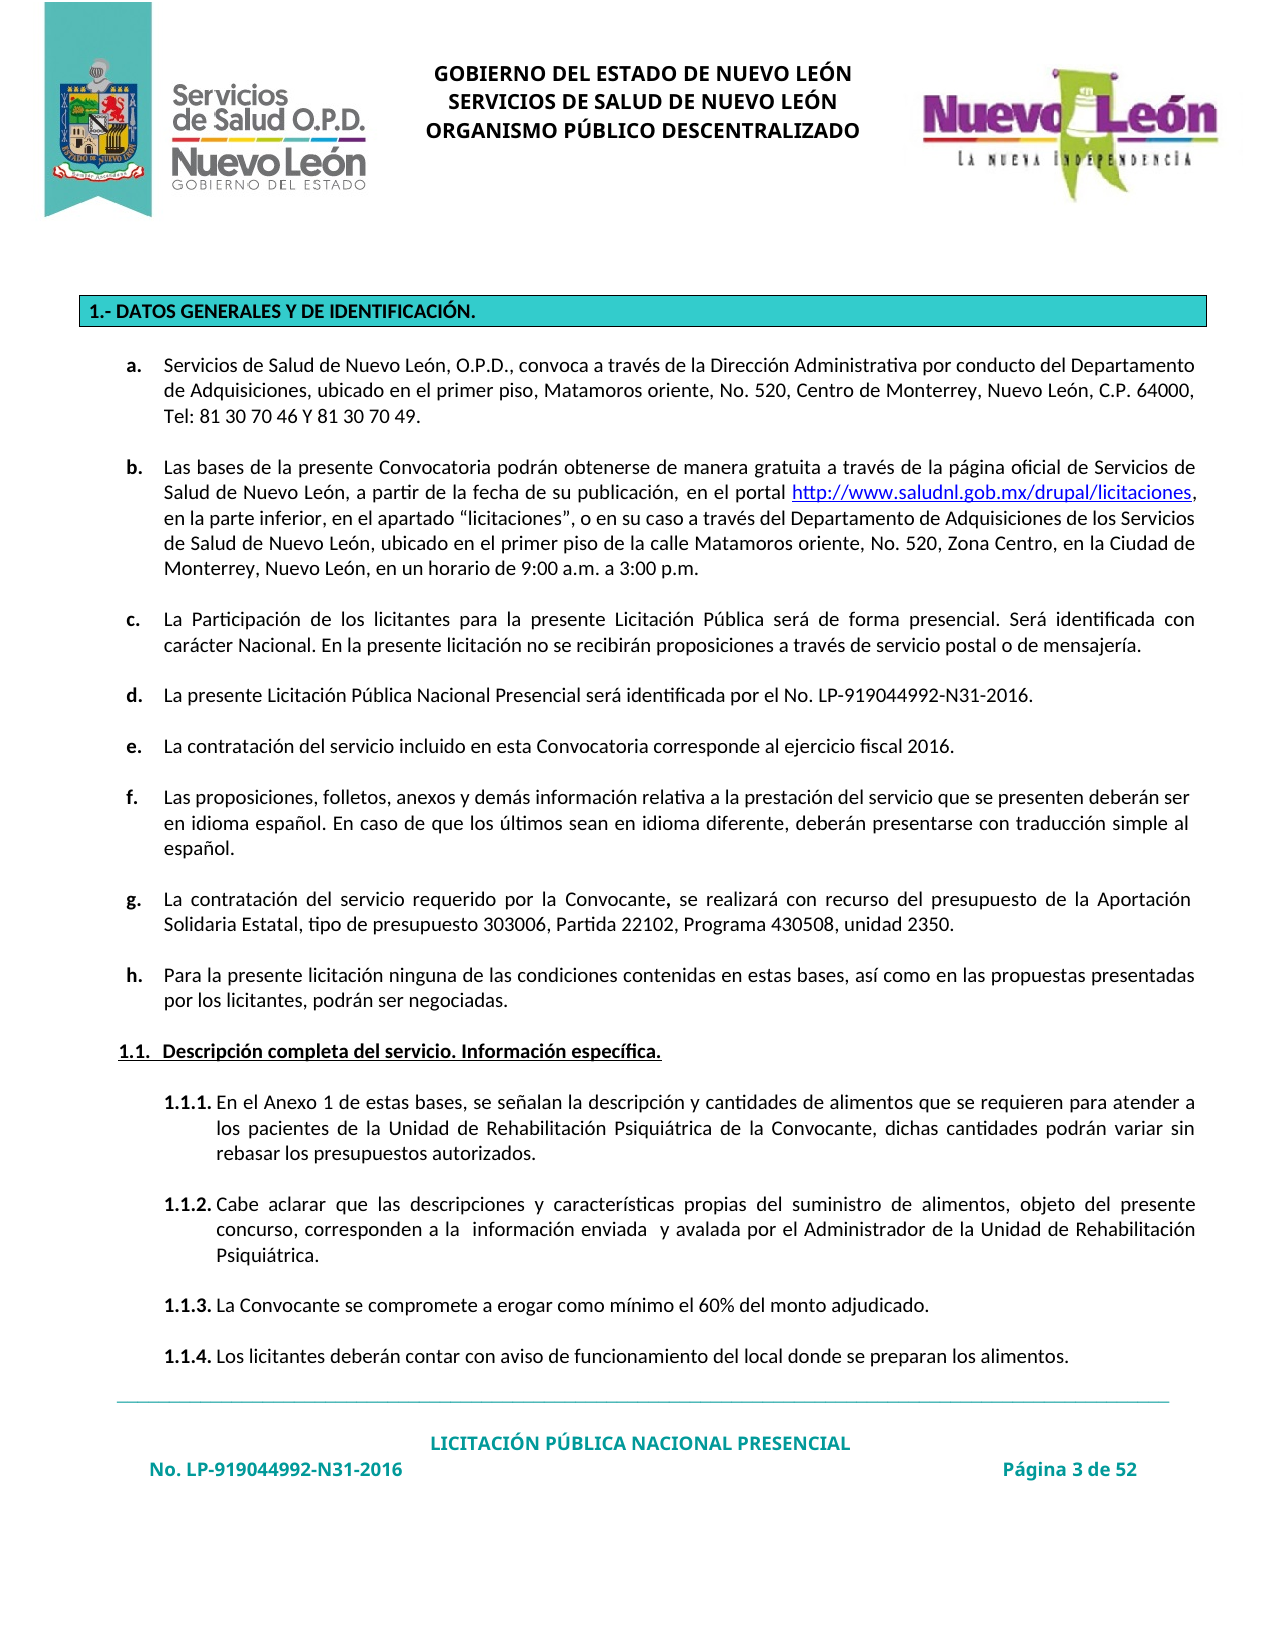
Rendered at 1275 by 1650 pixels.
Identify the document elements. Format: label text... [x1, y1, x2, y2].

list Las bases de la presente Convocatoria podrán obtenerse de manera gratuita a través de la página oficial de Servicios de Salud de Nuevo León, a partir de la fecha de su publicación, en el portal http://www.saludnl.gob.mx/drupal/licitaciones, en la parte inferior, en el apartado “licitaciones”, o en su caso a través del Departamento de Adquisiciones de los Servicios de Salud de Nuevo León, ubicado en el primer piso de la calle Matamoros oriente, No. 520, Zona Centro, en la Ciudad de Monterrey, Nuevo León, en un horario de 9:00 a.m. a 3:00 p.m. [126, 454, 1197, 581]
list Las proposiciones, folletos, anexos y demás información relativa a la prestación del servicio que se presenten deberán ser en idioma español. En caso de que los últimos sean en idioma diferente, deberán presentarse con traducción simple al español. [126, 784, 1192, 861]
list Para la presente licitación ninguna de las condiciones contenidas en estas bases, así como en las propuestas presentadas por los licitantes, podrán ser negociadas. [126, 962, 1197, 1013]
list La contratación del servicio incluido en esta Convocatoria corresponde al ejercicio fiscal 2016. [126, 733, 1197, 759]
list Servicios de Salud de Nuevo León, O.P.D., convoca a través de la Dirección Administrativa por conducto del Departamento de Adquisiciones, ubicado en el primer piso, Matamoros oriente, No. 520, Centro de Monterrey, Nuevo León, C.P. 64000, Tel: 81 30 70 46 Y 81 30 70 49. [126, 352, 1197, 428]
picture [15, 2, 1249, 229]
list La Convocante se compromete a erogar como mínimo el 60% del monto adjudicado. [164, 1293, 1197, 1318]
list Los licitantes deberán contar con aviso de funcionamiento del local donde se preparan los alimentos. [164, 1343, 1197, 1369]
list La presente Licitación Pública Nacional Presencial será identificada por el No. LP-919044992-N31-2016. [126, 683, 1197, 708]
list La Participación de los licitantes para la presente Licitación Pública será de forma presencial. Será identificada con carácter Nacional. En la presente licitación no se recibirán proposiciones a través de servicio postal o de mensajería. [126, 606, 1197, 657]
list En el Anexo 1 de estas bases, se señalan la descripción y cantidades de alimentos que se requieren para atender a los pacientes de la Unidad de Rehabilitación Psiquiátrica de la Convocante, dichas cantidades podrán variar sin rebasar los presupuestos autorizados. [164, 1089, 1197, 1166]
list La contratación del servicio requerido por la Convocante, se realizará con recurso del presupuesto de la Aportación Solidaria Estatal, tipo de presupuesto 303006, Partida 22102, Programa 430508, unidad 2350. [126, 886, 1192, 937]
text 1.- DATOS GENERALES Y DE IDENTIFICACIÓN. [80, 296, 1206, 326]
text 1.1. Descripción completa del servicio. Información específica. [118, 1038, 1197, 1064]
list Cabe aclarar que las descripciones y características propias del suministro de alimentos, objeto del presente concurso, corresponden a la información enviada y avalada por el Administrador de la Unidad de Rehabilitación Psiquiátrica. [164, 1191, 1197, 1267]
